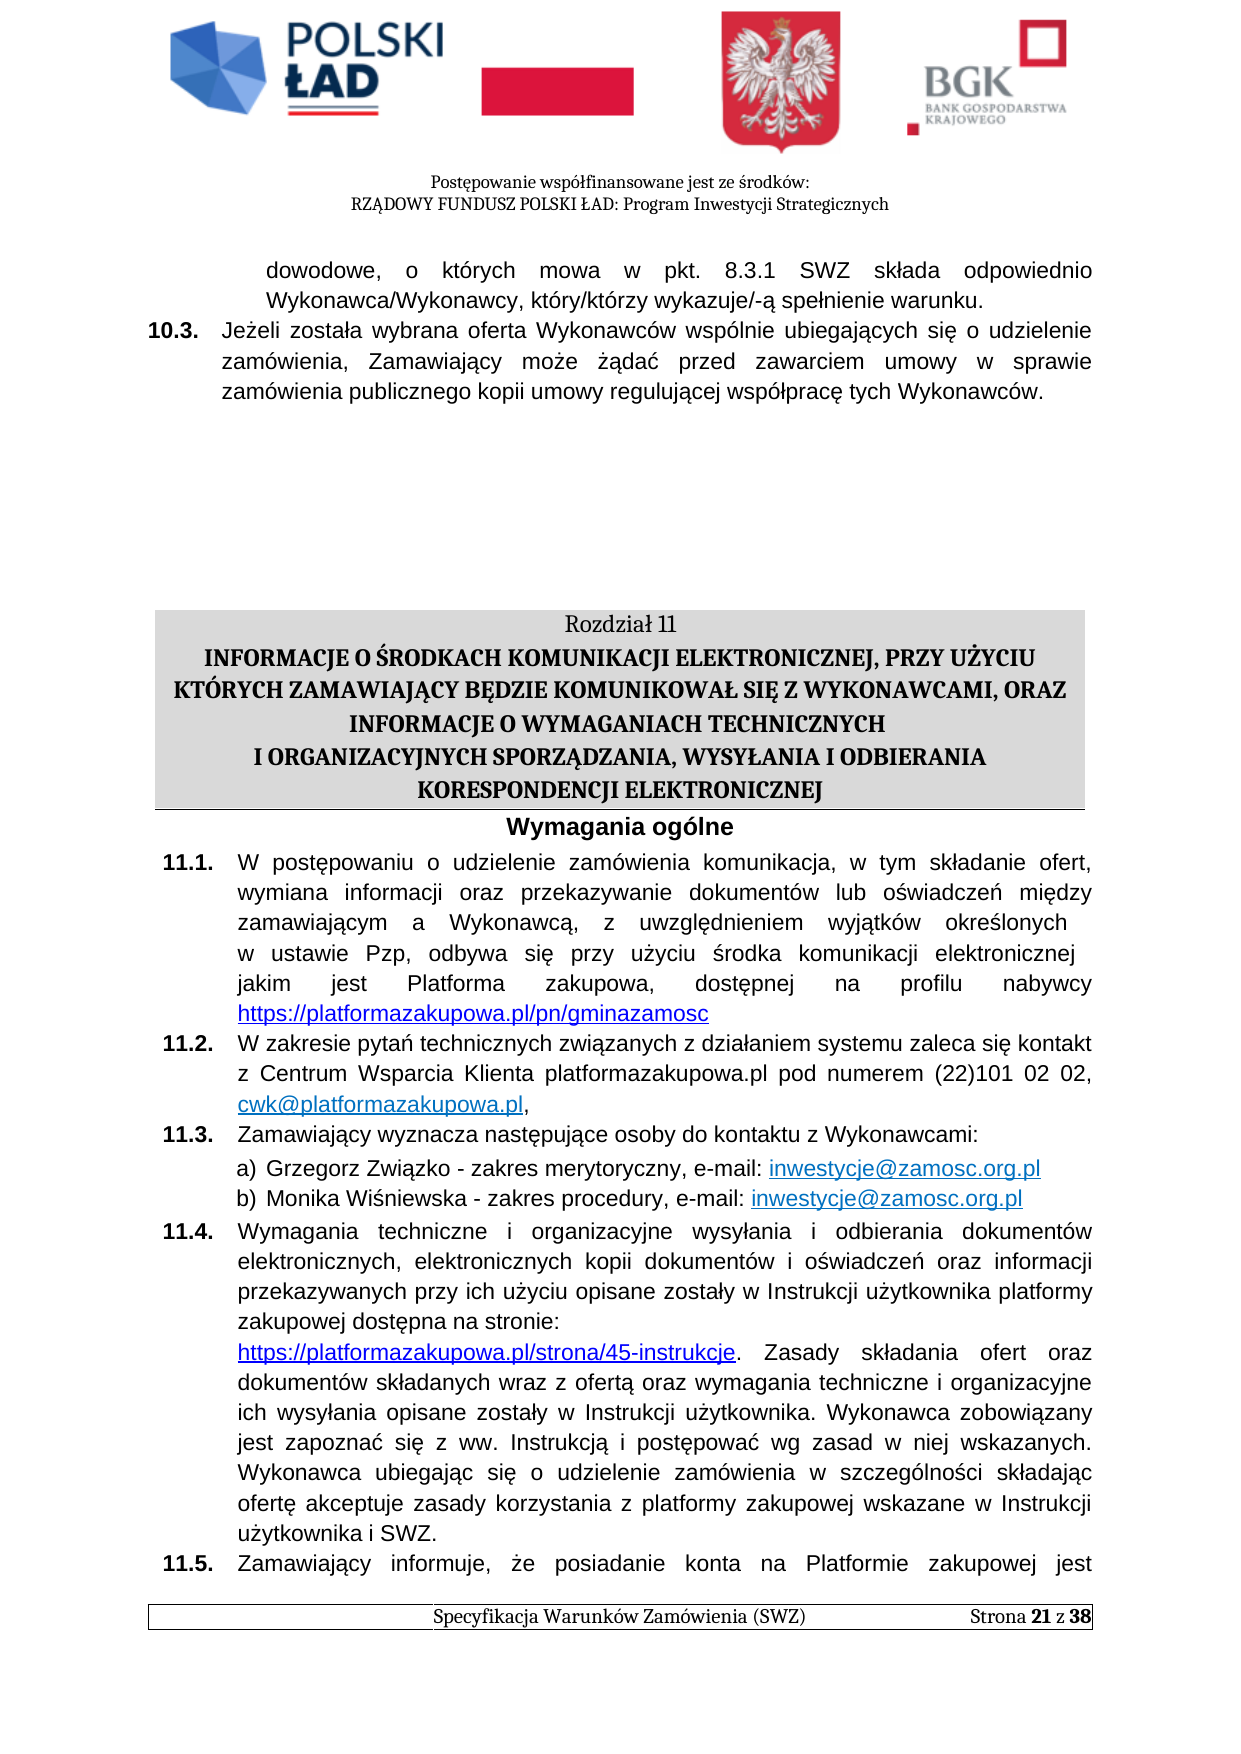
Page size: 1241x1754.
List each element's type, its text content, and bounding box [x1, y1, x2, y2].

list Monika Wiśniewska - zakres procedury, e-mail: inwestycje@zamosc.org.pl [236, 1185, 1093, 1212]
picture [147, 0, 1093, 172]
list Grzegorz Związko - zakres merytoryczny, e-mail: inwestycje@zamosc.org.pl [236, 1155, 1093, 1181]
list Wymagania ogólne [148, 812, 1093, 840]
list Zamawiający informuje, że posiadanie konta na Platformie zakupowej jest dobrowolne, a złożenie oferty w przetargu jest możliwe bez posiadania konta. [162, 1550, 1093, 1576]
list W postępowaniu o udzielenie zamówienia komunikacja, w tym składanie ofert, wymiana informacji oraz przekazywanie dokumentów lub oświadczeń między zamawiającym a Wykonawcą, z uwzględnieniem wyjątków określonych w ustawie Pzp, odbywa się przy użyciu środka komunikacji elektronicznej jakim jest Platforma zakupowa, dostępnej na profilu nabywcy https://platformazakupowa.pl/pn/gminazamosc [162, 849, 1093, 1026]
list W zakresie pytań technicznych związanych z działaniem systemu zaleca się kontakt z Centrum Wsparcia Klienta platformazakupowa.pl pod numerem (22)101 02 02, cwk@platformazakupowa.pl, [162, 1030, 1093, 1117]
list Wymagania techniczne i organizacyjne wysyłania i odbierania dokumentów elektronicznych, elektronicznych kopii dokumentów i oświadczeń oraz informacji przekazywanych przy ich użyciu opisane zostały w Instrukcji użytkownika platformy zakupowej dostępna na stronie: [162, 1218, 1093, 1334]
list Jeżeli została wybrana oferta Wykonawców wspólnie ubiegających się o udzielenie zamówienia, Zamawiający może żądać przed zawarciem umowy w sprawie zamówienia publicznego kopii umowy regulującej współpracę tych Wykonawców. [148, 317, 1093, 404]
list Zamawiający wyznacza następujące osoby do kontaktu z Wykonawcami: [162, 1121, 1093, 1147]
table_header Rozdział 11 INFORMACJE O ŚRODKACH KOMUNIKACJI ELEKTRONICZNEJ, PRZY UŻYCIU KTÓRYCH ZAMAWIAJĄCY BĘDZIE KOMUNIKOWAŁ SIĘ Z WYKONAWCAMI, ORAZ INFORMACJE O WYMAGANIACH TECHNICZNYCH I ORGANIZACYJNYCH SPORZĄDZANIA, WYSYŁANIA I ODBIERANIA KORESPONDENCJI ELEKTRONICZNEJ [155, 610, 1085, 808]
list https://platformazakupowa.pl/strona/45-instrukcje. Zasady składania ofert oraz dokumentów składanych wraz z ofertą oraz wymagania techniczne i organizacyjne ich wysyłania opisane zostały w Instrukcji użytkownika. Wykonawca zobowiązany jest zapoznać się z ww. Instrukcją i postępować wg zasad w niej wskazanych. Wykonawca ubiegając się o udzielenie zamówienia w szczególności składając ofertę akceptuje zasady korzystania z platformy zakupowej wskazane w Instrukcji użytkownika i SWZ. [237, 1338, 1093, 1546]
